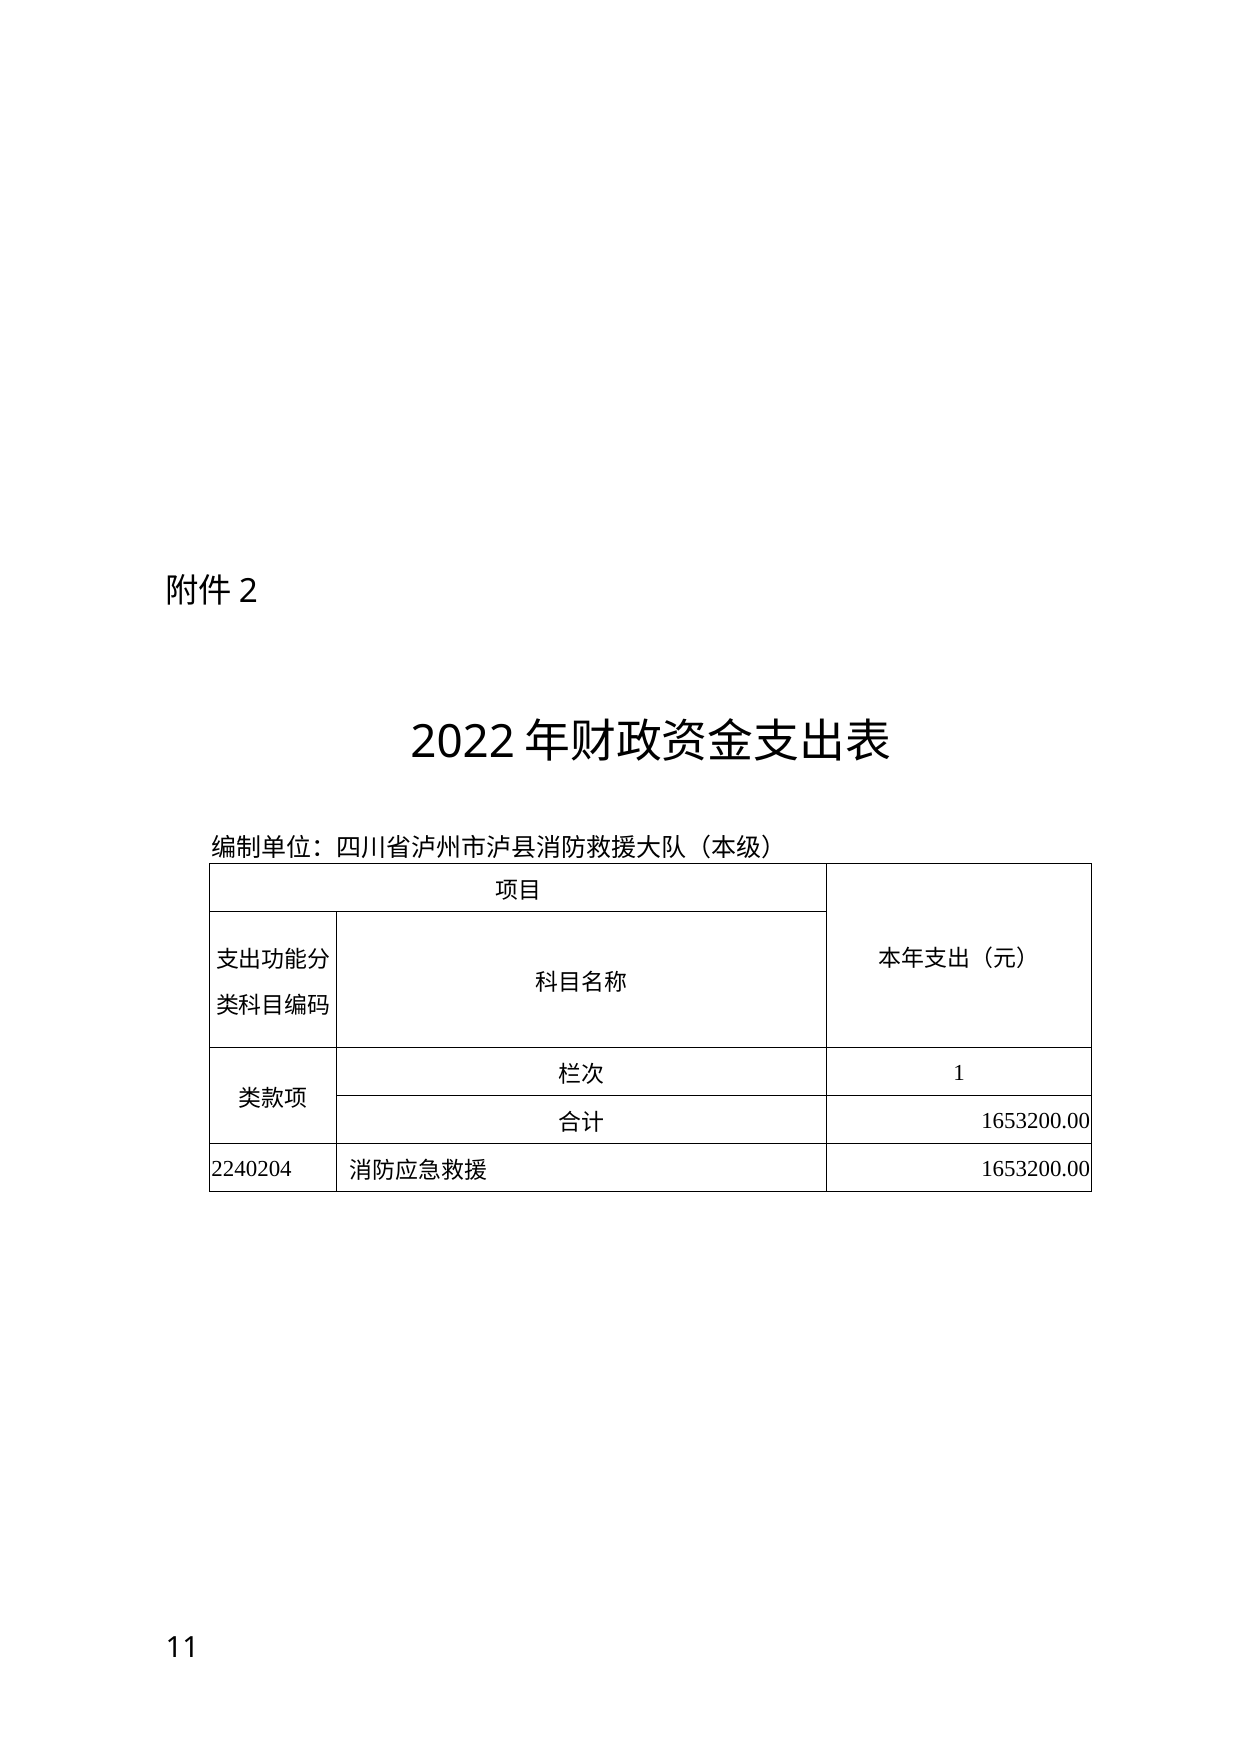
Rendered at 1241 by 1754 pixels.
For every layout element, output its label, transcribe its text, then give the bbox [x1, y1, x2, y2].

text 附件2 [165, 543, 1087, 634]
table_cell 1653200.00 [827, 1144, 1091, 1191]
table_cell 1 [827, 1048, 1091, 1095]
table_cell 1653200.00 [827, 1096, 1091, 1143]
table_cell 栏次 [337, 1048, 826, 1095]
table_cell 2240204 [210, 1144, 336, 1191]
table_cell 编制单位：四川省泸州市泸县消防救援大队（本级） [210, 771, 1091, 863]
table_cell 科目名称 [337, 912, 826, 1047]
table_cell 合计 [337, 1096, 826, 1143]
table_cell 本年支出（元） [827, 864, 1091, 1047]
table_cell 项目 [210, 864, 826, 911]
table_header 2022年财政资金支出表 [210, 634, 1091, 771]
table_cell 支出功能分类科目编码 [210, 912, 336, 1047]
table_cell 消防应急救援 [337, 1144, 826, 1191]
table_cell 类款项 [210, 1048, 336, 1143]
